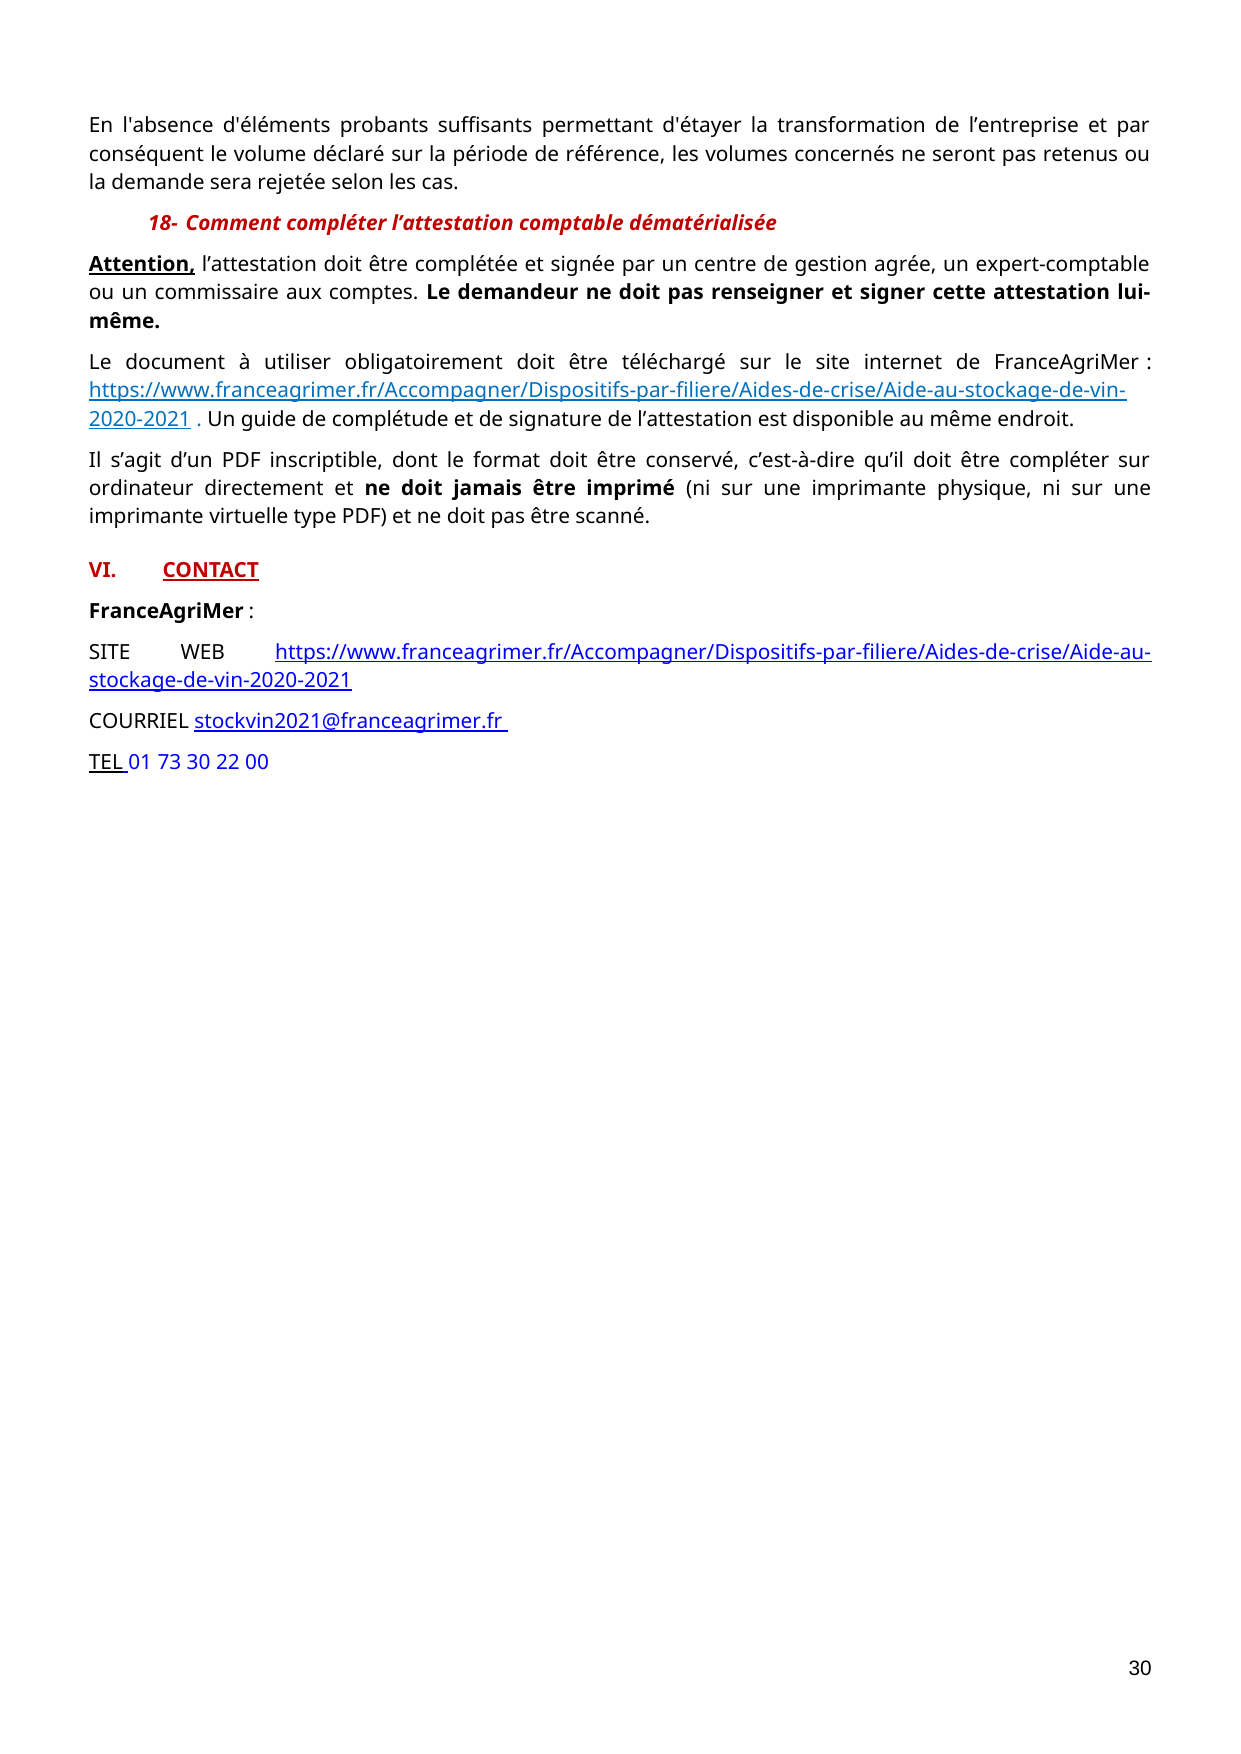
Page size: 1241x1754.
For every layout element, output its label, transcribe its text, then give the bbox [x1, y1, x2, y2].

text Il s’agit d’un PDF inscriptible, dont le format doit être conservé, c’est-à-dire qu’il doit être compléter sur ordinateur directement et ne doit jamais être imprimé (ni sur une imprimante physique, ni sur une imprimante virtuelle type PDF) et ne doit pas être scanné. [89, 445, 1152, 530]
text COURRIEL stockvin2021@franceagrimer.fr [89, 706, 1152, 735]
text FranceAgriMer : [89, 596, 1152, 624]
text TEL 01 73 30 22 00 [89, 747, 1152, 776]
text En l'absence d'éléments probants suffisants permettant d'étayer la transformation de l’entreprise et par conséquent le volume déclaré sur la période de référence, les volumes concernés ne seront pas retenus ou la demande sera rejetée selon les cas. [89, 110, 1152, 196]
text Le document à utiliser obligatoirement doit être téléchargé sur le site internet de FranceAgriMer : https://www.franceagrimer.fr/Accompagner/Dispositifs-par-filiere/Aides-de-crise/Aide-au-stockage-de-vin-2020-2021 . Un guide de complétude et de signature de l’attestation est disponible au même endroit. [89, 347, 1152, 432]
list Comment compléter l’attestation comptable dématérialisée [148, 208, 1152, 237]
subtitle CONTACT [89, 555, 1152, 583]
text SITE WEB https://www.franceagrimer.fr/Accompagner/Dispositifs-par-filiere/Aides-de-crise/Aide-au-stockage-de-vin-2020-2021 [89, 637, 1152, 694]
text Attention, l’attestation doit être complétée et signée par un centre de gestion agrée, un expert-comptable ou un commissaire aux comptes. Le demandeur ne doit pas renseigner et signer cette attestation lui-même. [89, 249, 1152, 334]
